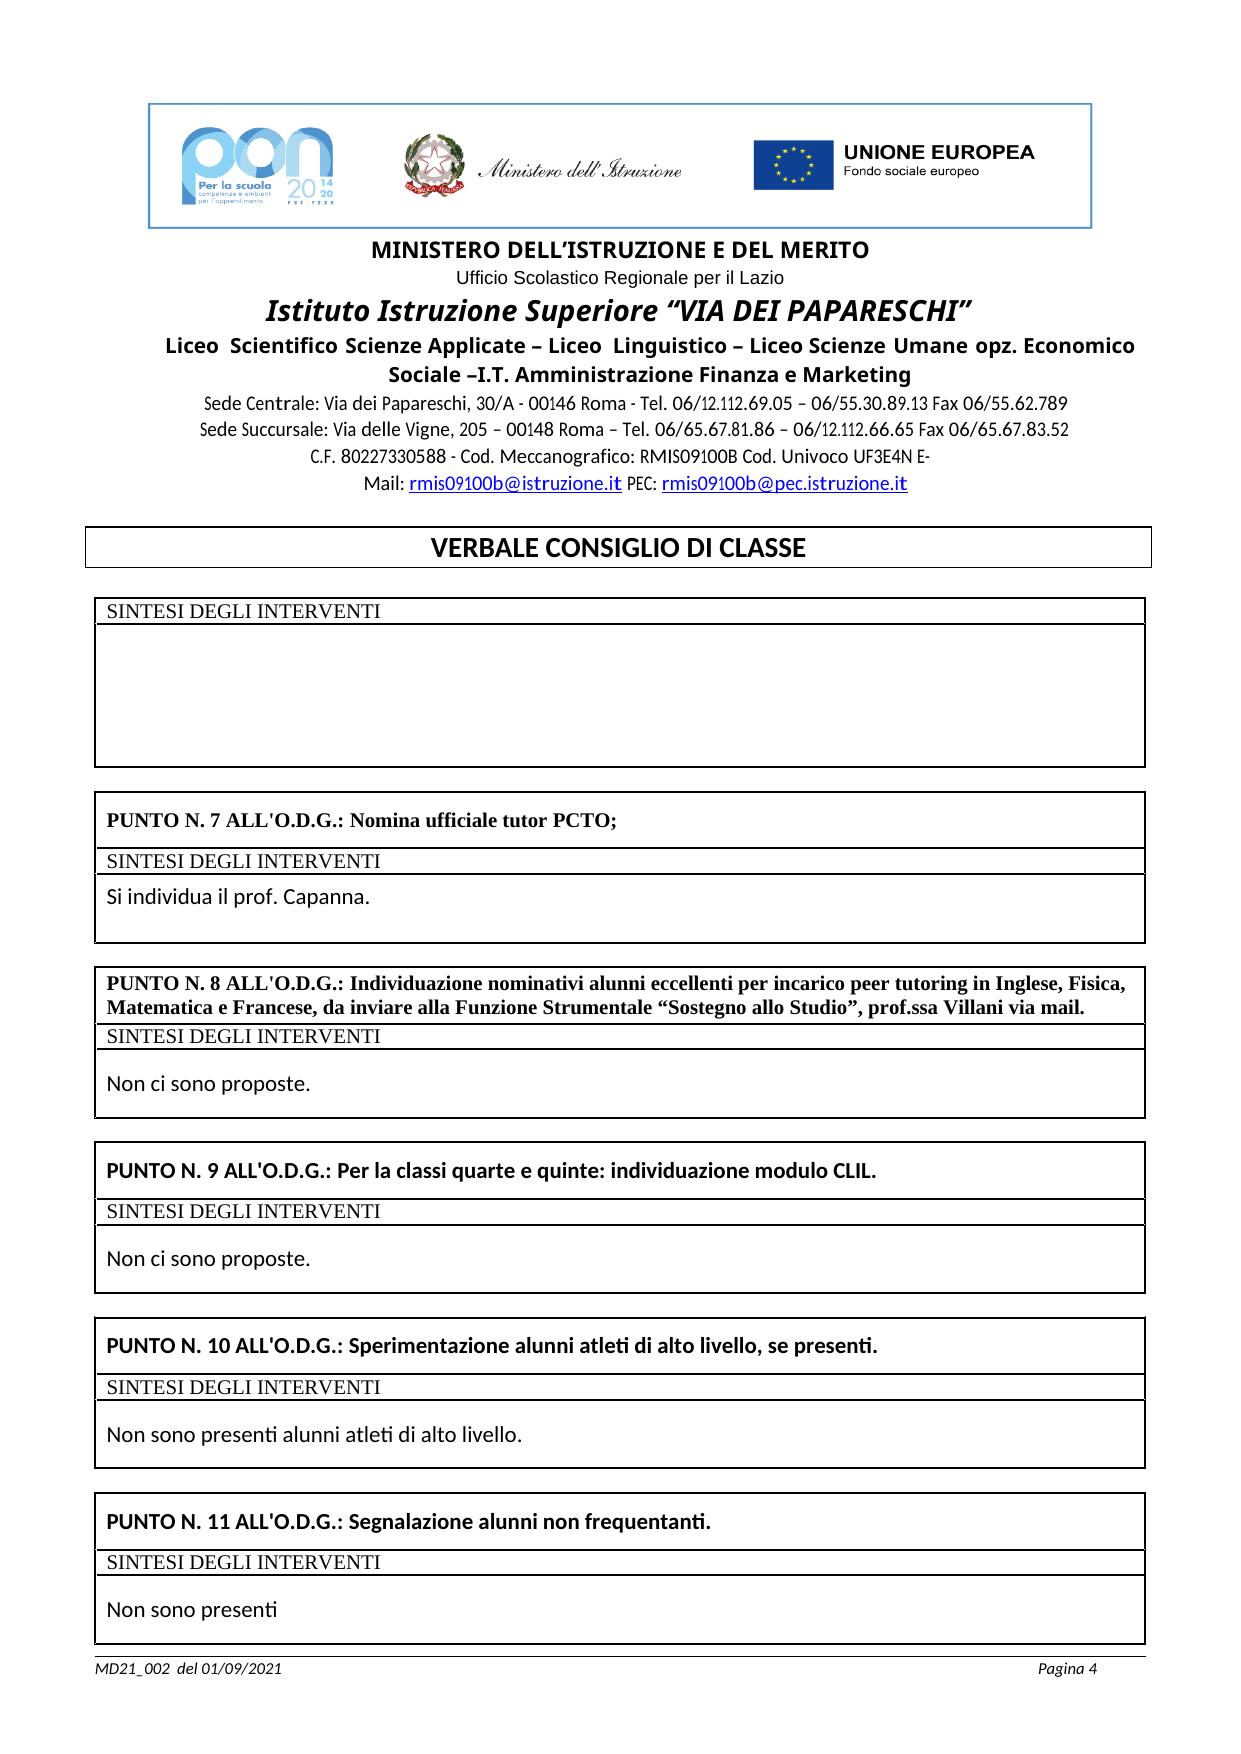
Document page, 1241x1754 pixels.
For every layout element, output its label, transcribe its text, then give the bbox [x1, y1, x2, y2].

picture [147, 103, 1093, 229]
table_cell Non ci sono proposte. [96, 1048, 1144, 1117]
table_cell SINTESI DEGLI INTERVENTI [96, 1198, 1144, 1223]
table_cell SINTESI DEGLI INTERVENTI [96, 599, 1144, 623]
table_header PUNTO N. 8 ALL'O.D.G.: Individuazione nominativi alunni eccellenti per incarico peer tutoring in Inglese, Fisica, Matematica e Francese, da inviare alla Funzione Strumentale “Sostegno allo Studio”, prof.ssa Villani via mail. [96, 968, 1144, 1023]
table_cell SINTESI DEGLI INTERVENTI [96, 1549, 1144, 1574]
table_header PUNTO N. 10 ALL'O.D.G.: Sperimentazione alunni atleti di alto livello, se presenti. [96, 1319, 1144, 1373]
table_cell Si individua il prof. Capanna. [96, 873, 1144, 941]
table_header PUNTO N. 11 ALL'O.D.G.: Segnalazione alunni non frequentanti. [96, 1494, 1144, 1548]
table_cell SINTESI DEGLI INTERVENTI [96, 847, 1144, 873]
table_cell [96, 623, 1144, 766]
table_cell Non ci sono proposte. [96, 1224, 1144, 1292]
table_cell SINTESI DEGLI INTERVENTI [96, 1023, 1144, 1048]
table_cell Non sono presenti [96, 1574, 1144, 1643]
table_header PUNTO N. 7 ALL'O.D.G.: Nomina ufficiale tutor PCTO; [96, 793, 1144, 847]
table_cell Non sono presenti alunni atleti di alto livello. [95, 1399, 1144, 1467]
table_cell SINTESI DEGLI INTERVENTI [96, 1373, 1144, 1399]
table_header PUNTO N. 9 ALL'O.D.G.: Per la classi quarte e quinte: individuazione modulo CLIL. [96, 1143, 1144, 1198]
